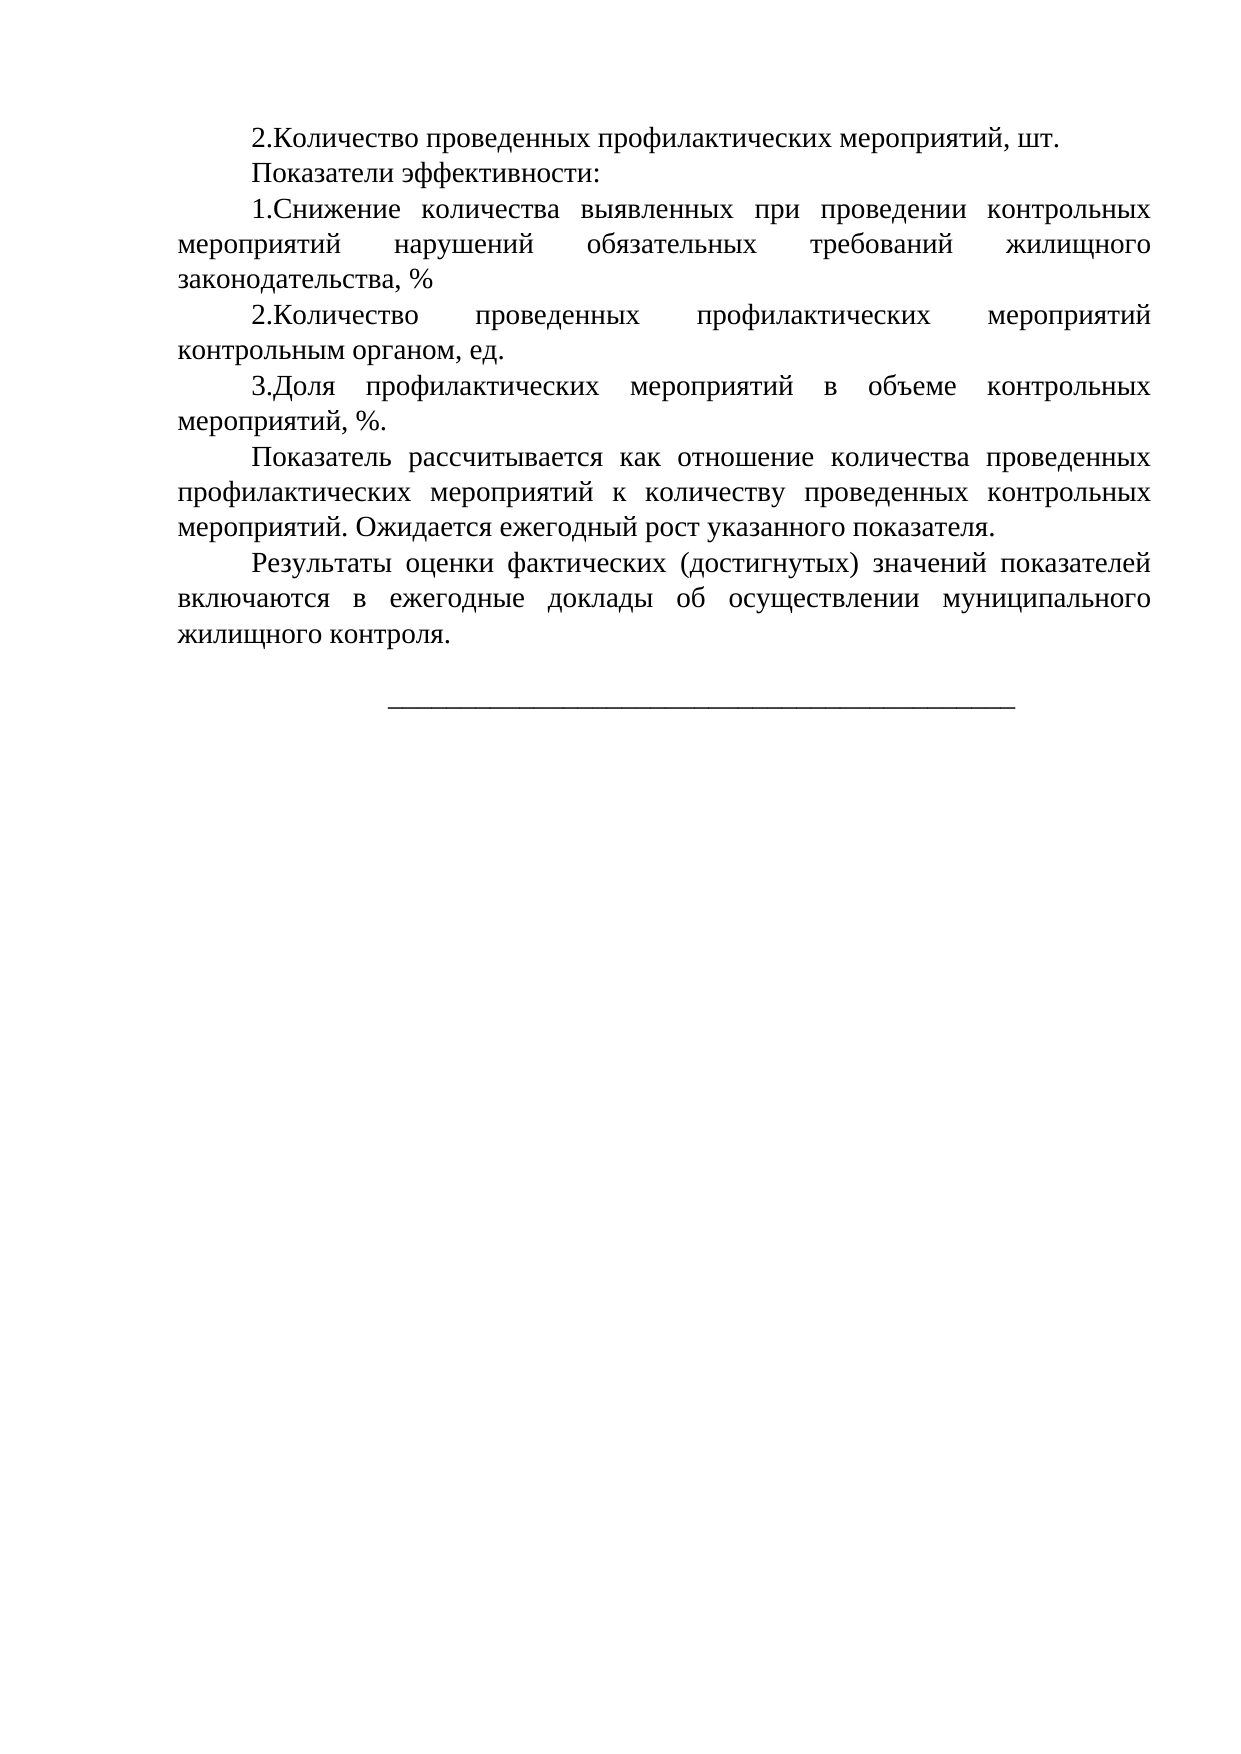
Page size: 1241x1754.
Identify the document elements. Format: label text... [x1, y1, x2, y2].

text 3.Доля профилактических мероприятий в объеме контрольных мероприятий, %. [177, 366, 1152, 437]
text Результаты оценки фактических (достигнутых) значений показателей включаются в ежегодные доклады об осуществлении муниципального жилищного контроля. [177, 543, 1152, 649]
text ___________________________________________ [177, 678, 1152, 712]
text 2.Количество проведенных профилактических мероприятий, шт. [177, 118, 1152, 153]
text 1.Снижение количества выявленных при проведении контрольных мероприятий нарушений обязательных требований жилищного законодательства, % [177, 189, 1152, 295]
text 2.Количество проведенных профилактических мероприятий контрольным органом, ед. [177, 295, 1152, 366]
text Показатели эффективности: [177, 153, 1152, 189]
text Показатель рассчитывается как отношение количества проведенных профилактических мероприятий к количеству проведенных контрольных мероприятий. Ожидается ежегодный рост указанного показателя. [177, 437, 1152, 543]
